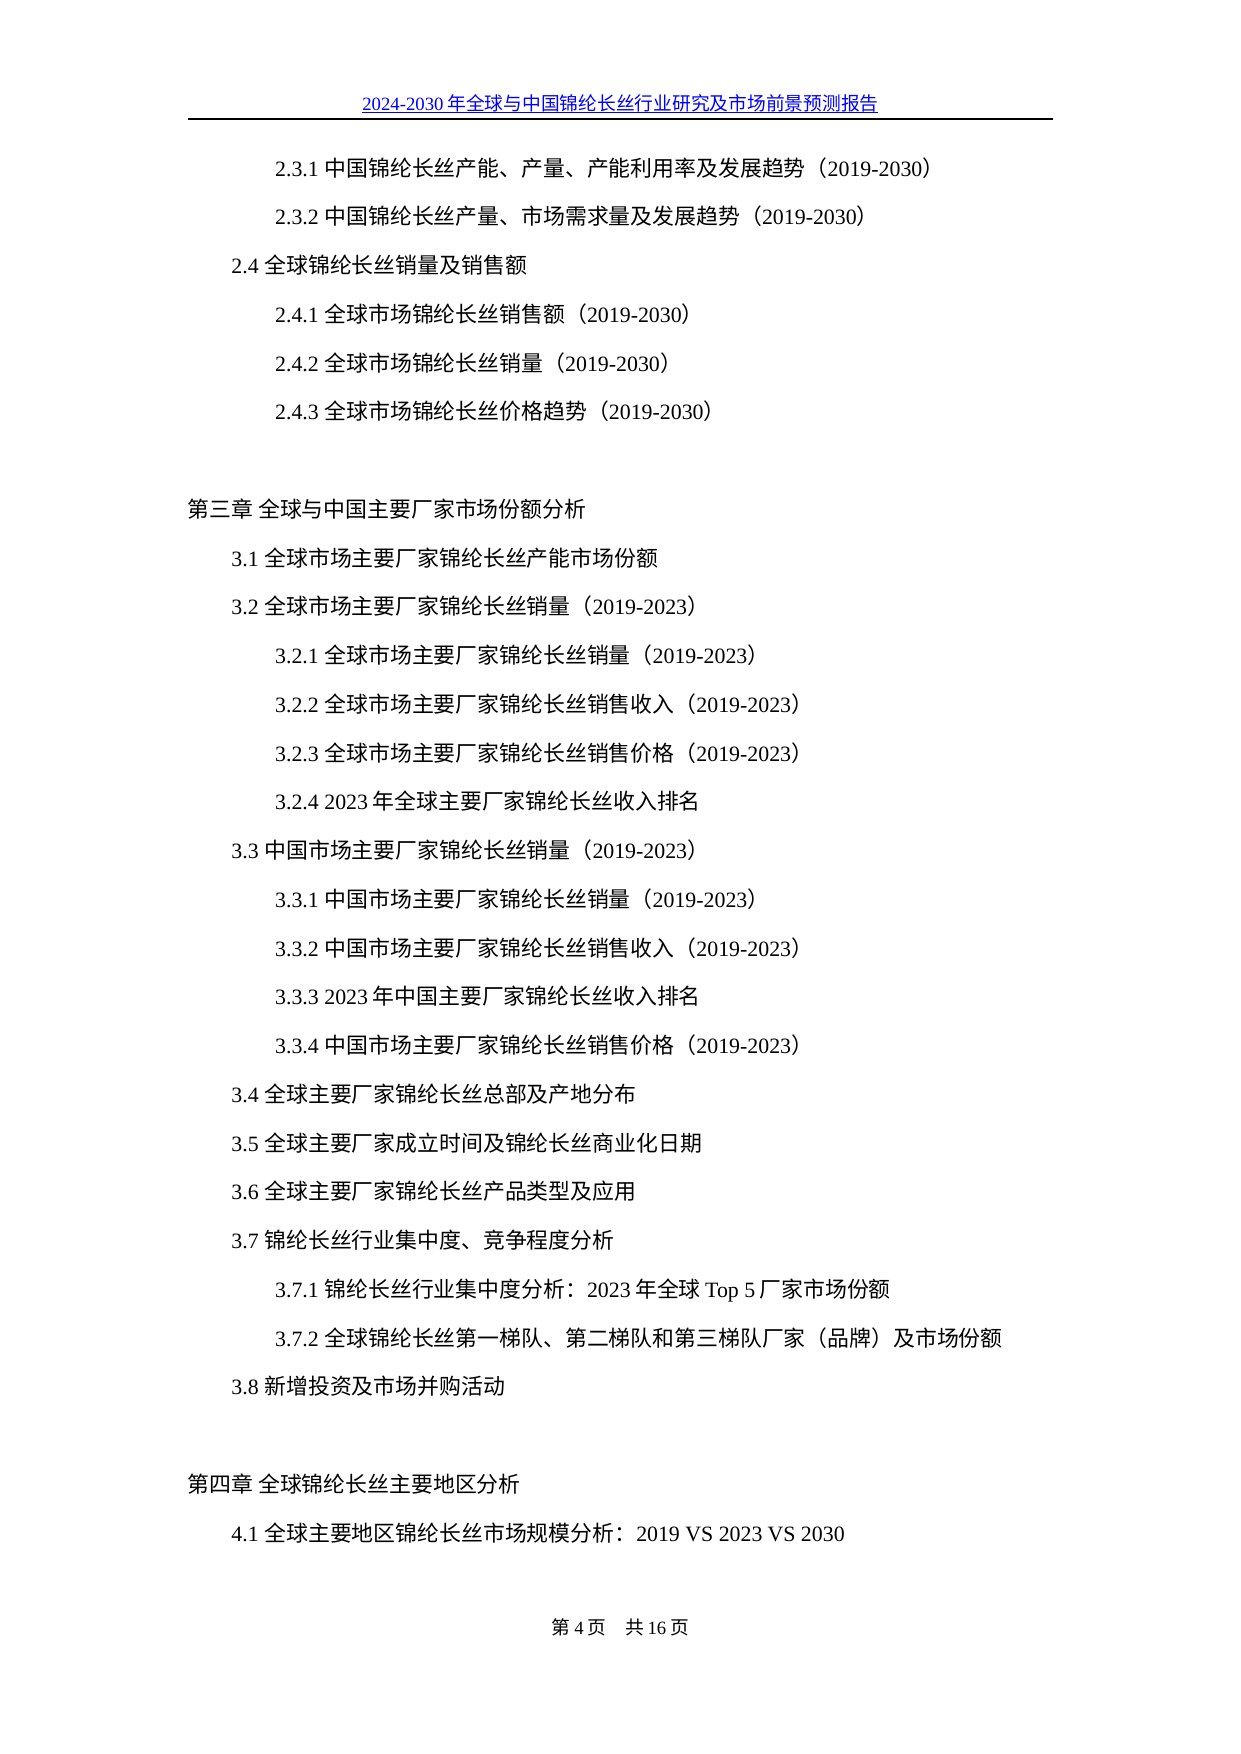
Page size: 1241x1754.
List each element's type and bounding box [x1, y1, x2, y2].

text [187, 150, 1053, 1548]
